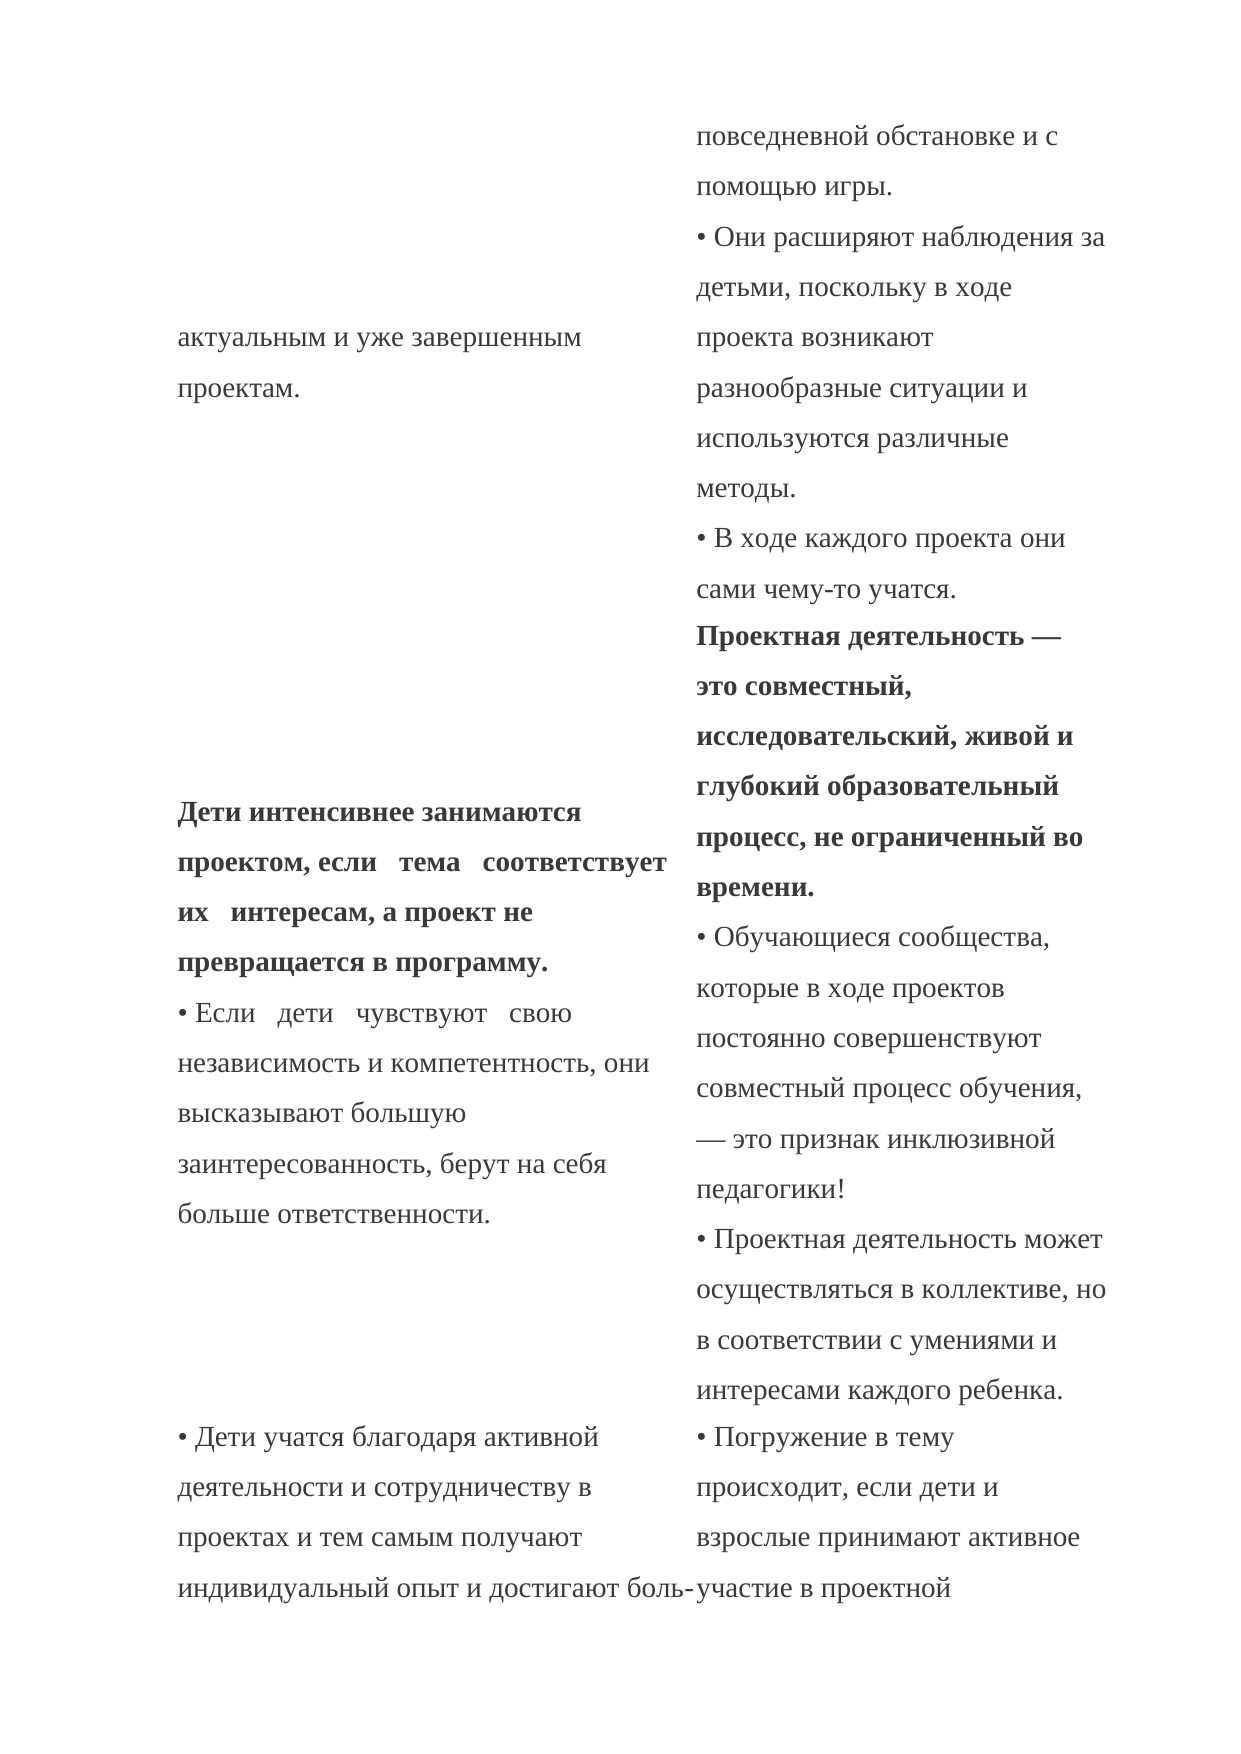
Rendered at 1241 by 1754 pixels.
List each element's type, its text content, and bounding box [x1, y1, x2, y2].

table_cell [696, 1419, 1107, 1603]
table_cell Проектная деятельность — это совместный, исследовательский, живой и глубокий образовательный процесс, не ограниченный во времени. • Обучающиеся сообщества, которые в ходе проектов постоянно совершенствуют совместный процесс обучения, — это признак инклюзивной педагогики! • Проектная деятельность может осуществляться в коллективе, но в соответствии с умениями и интересами каждого ребенка. [696, 618, 1107, 1419]
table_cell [177, 118, 696, 618]
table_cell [696, 118, 1107, 618]
table_cell Дети интенсивнее занимаются проектом, если тема соответствует их интересам, а проект не превращается в программу. • Если дети чувствуют свою независимость и компетентность, они высказывают большую заинтересованность, берут на себя больше ответственности. [177, 618, 696, 1419]
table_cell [177, 1419, 696, 1603]
